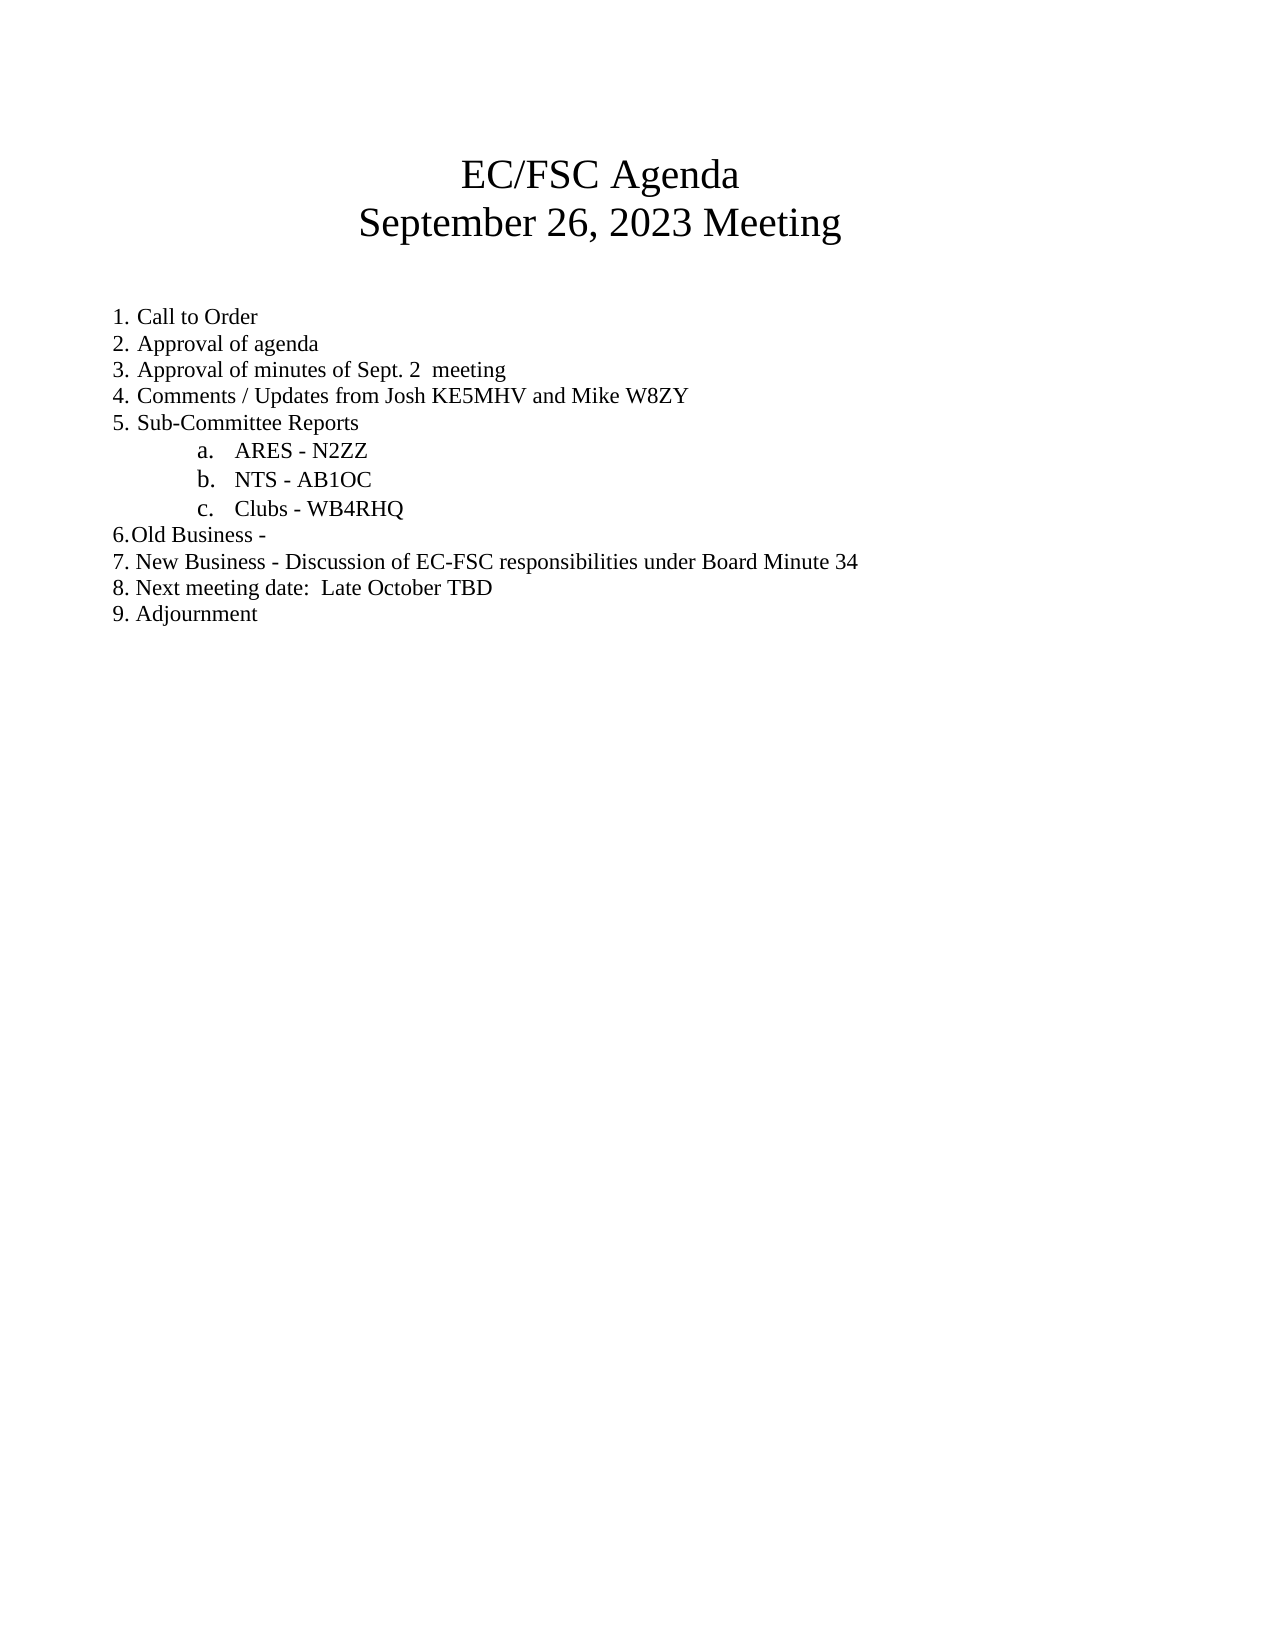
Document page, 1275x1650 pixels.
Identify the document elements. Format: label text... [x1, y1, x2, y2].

text 9. Adjournment [112, 600, 1125, 627]
text 8. Next meeting date: Late October TBD [112, 574, 1125, 600]
text EC/FSC Agenda [75, 150, 1125, 198]
list Call to Order [112, 303, 1125, 330]
list Approval of minutes of Sept. 2 meeting [112, 356, 1125, 382]
list Approval of agenda [112, 330, 1125, 356]
list Old Business - [112, 521, 1125, 548]
text September 26, 2023 Meeting [75, 198, 1125, 246]
text 7. New Business - Discussion of EC-FSC responsibilities under Board Minute 34 [112, 548, 1125, 574]
list Comments / Updates from Josh KE5MHV and Mike W8ZY [112, 382, 1125, 409]
list ARES - N2ZZ [197, 435, 1125, 464]
list NTS - AB1OC [197, 464, 1125, 493]
list Sub-Committee Reports [112, 409, 1125, 435]
list Clubs - WB4RHQ [197, 493, 1125, 521]
